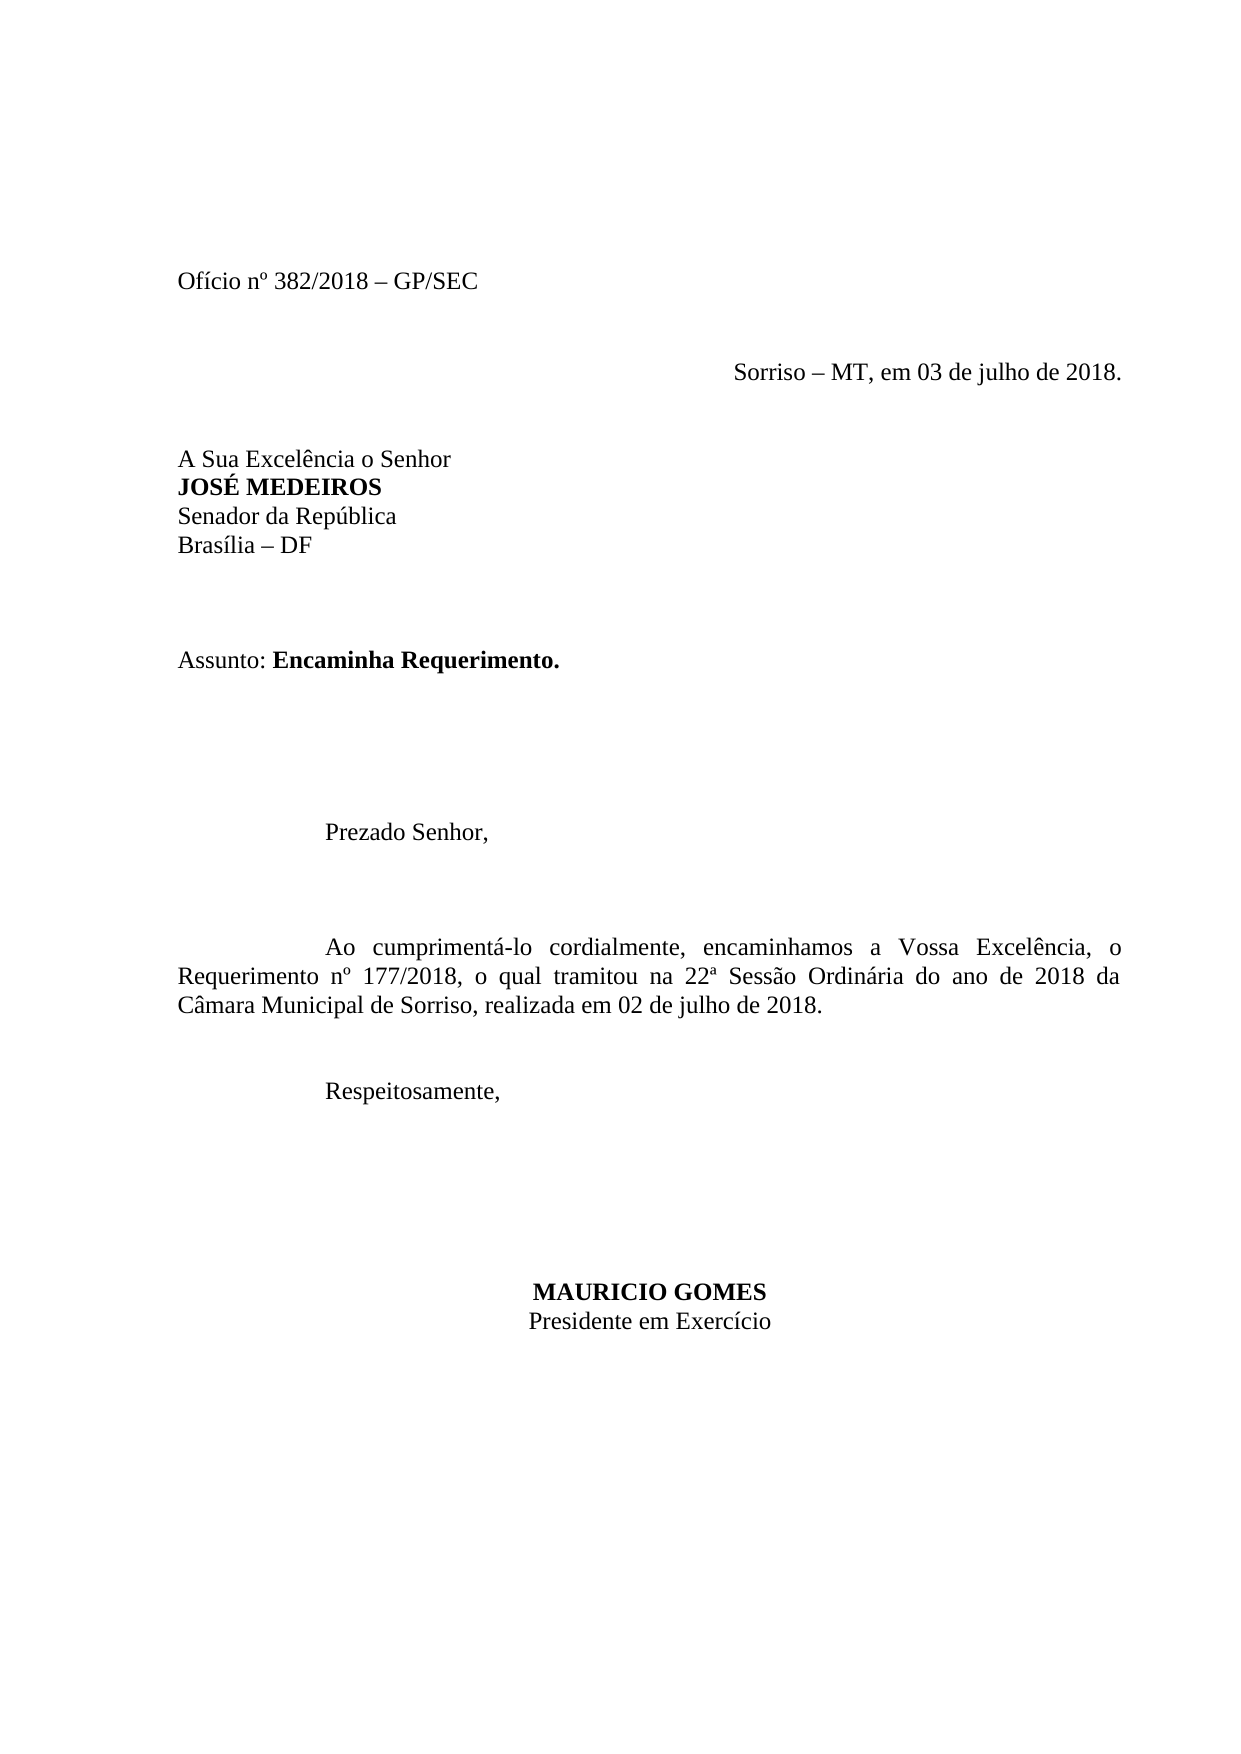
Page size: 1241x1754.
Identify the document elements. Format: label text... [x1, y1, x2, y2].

text Prezado Senhor, [177, 817, 1122, 846]
text Respeitosamente, [177, 1076, 1122, 1105]
text Sorriso – MT, em 03 de julho de 2018. [177, 357, 1122, 386]
text Presidente em Exercício [177, 1306, 1122, 1335]
text Brasília – DF [177, 530, 1122, 559]
text Senador da República [177, 501, 1122, 530]
text Ofício nº 382/2018 – GP/SEC [177, 266, 1122, 294]
text JOSÉ MEDEIROS [177, 472, 1122, 501]
text Ao cumprimentá-lo cordialmente, encaminhamos a Vossa Excelência, o Requerimento nº 177/2018, o qual tramitou na 22ª Sessão Ordinária do ano de 2018 da Câmara Municipal de Sorriso, realizada em 02 de julho de 2018. [177, 932, 1122, 1019]
text A Sua Excelência o Senhor [177, 444, 1122, 472]
text MAURICIO GOMES [177, 1277, 1122, 1306]
text Assunto: Encaminha Requerimento. [177, 645, 1122, 674]
